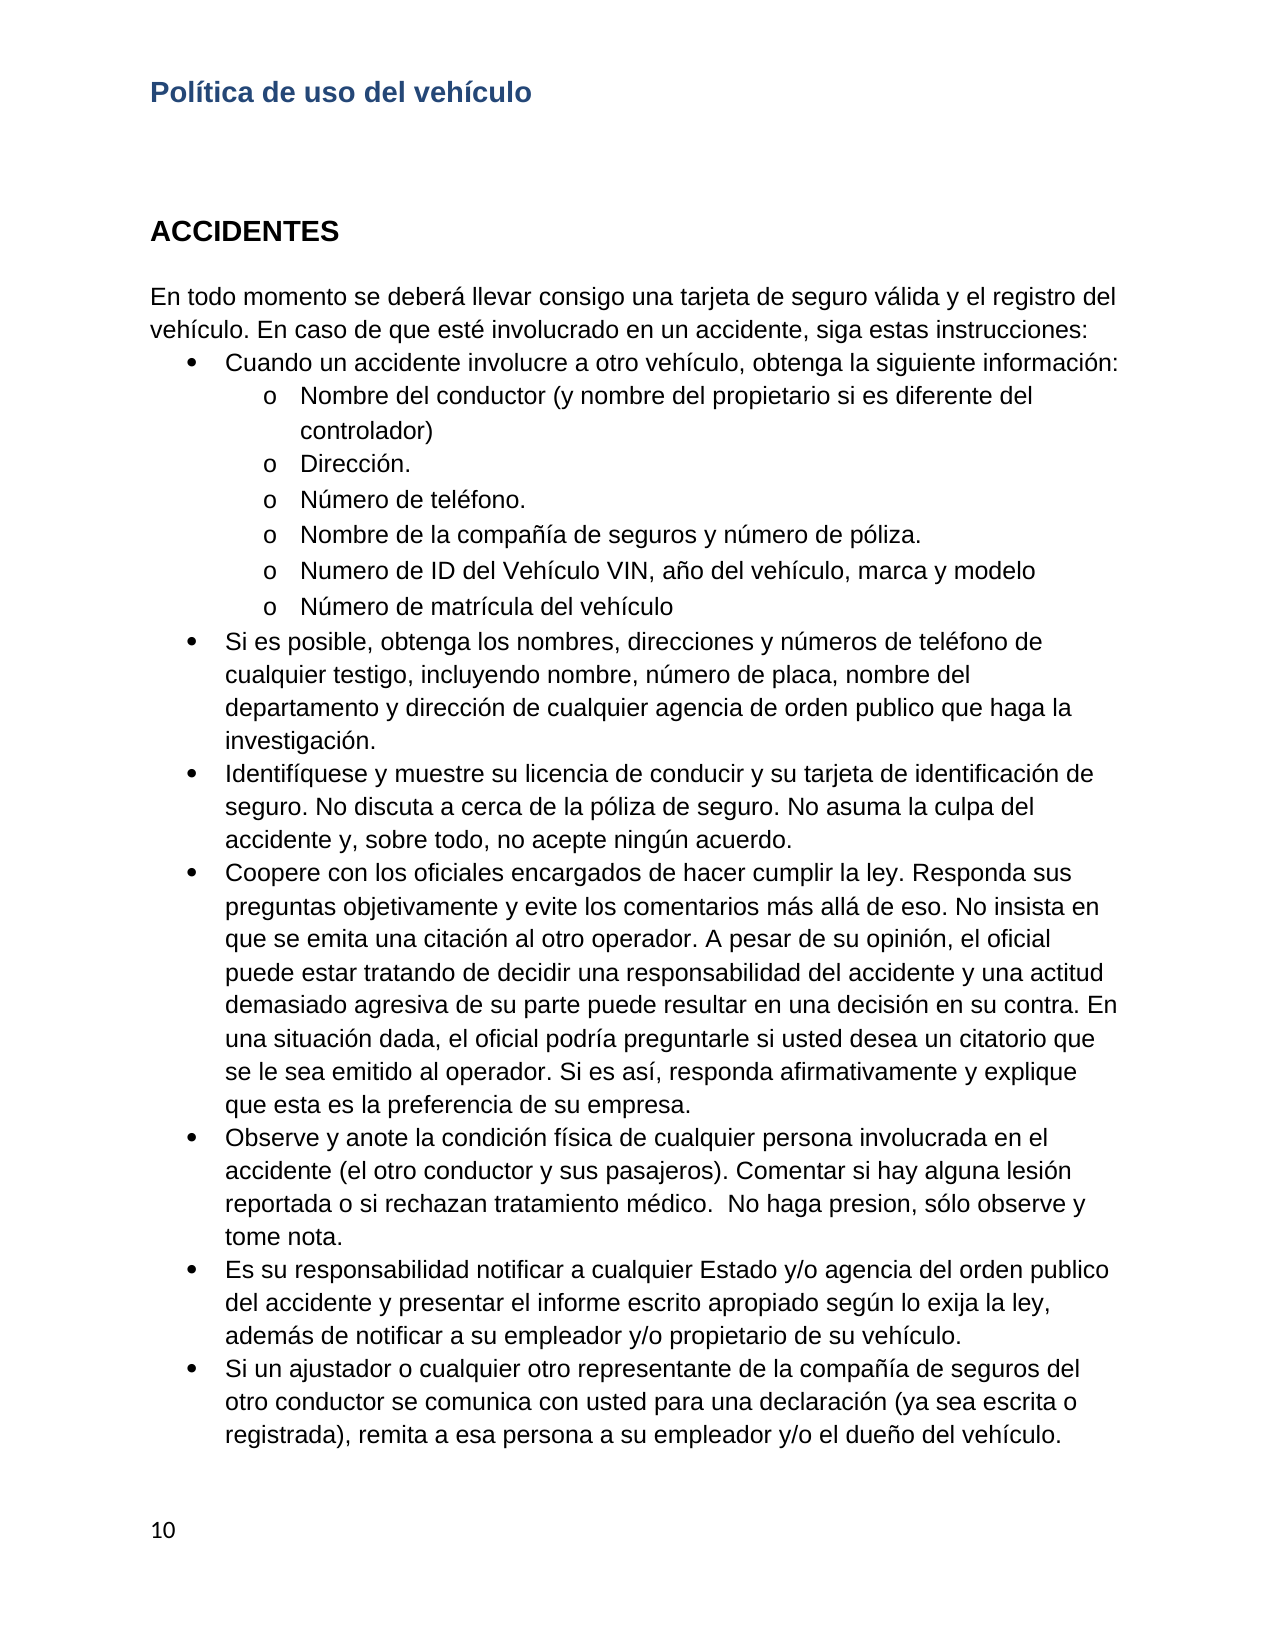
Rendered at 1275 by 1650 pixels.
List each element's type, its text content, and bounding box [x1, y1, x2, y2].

text ACCIDENTES [150, 214, 1125, 248]
list Nombre del conductor (y nombre del propietario si es diferente del controlador) [262, 381, 1125, 445]
list Coopere con los oficiales encargados de hacer cumplir la ley. Responda sus preguntas objetivamente y evite los comentarios más allá de eso. No insista en que se emita una citación al otro operador. A pesar de su opinión, el oficial puede estar tratando de decidir una responsabilidad del accidente y una actitud demasiado agresiva de su parte puede resultar en una decisión en su contra. En una situación dada, el oficial podría preguntarle si usted desea un citatorio que se le sea emitido al operador. Si es así, responda afirmativamente y explique que esta es la preferencia de su empresa. [187, 858, 1125, 1118]
list Identifíquese y muestre su licencia de conducir y su tarjeta de identificación de seguro. No discuta a cerca de la póliza de seguro. No asuma la culpa del accidente y, sobre todo, no acepte ningún acuerdo. [187, 759, 1125, 854]
list Número de teléfono. [262, 485, 1125, 516]
list Es su responsabilidad notificar a cualquier Estado y/o agencia del orden publico del accidente y presentar el informe escrito apropiado según lo exija la ley, además de notificar a su empleador y/o propietario de su vehículo. [187, 1255, 1125, 1350]
list Numero de ID del Vehículo VIN, año del vehículo, marca y modelo [262, 556, 1125, 587]
text En todo momento se deberá llevar consigo una tarjeta de seguro válida y el registro del vehículo. En caso de que esté involucrado en un accidente, siga estas instrucciones: [150, 282, 1125, 344]
list Observe y anote la condición física de cualquier persona involucrada en el accidente (el otro conductor y sus pasajeros). Comentar si hay alguna lesión reportada o si rechazan tratamiento médico. No haga presion, sólo observe y tome nota. [187, 1123, 1125, 1251]
list Número de matrícula del vehículo [262, 591, 1125, 622]
list Si es posible, obtenga los nombres, direcciones y números de teléfono de cualquier testigo, incluyendo nombre, número de placa, nombre del departamento y dirección de cualquier agencia de orden publico que haga la investigación. [187, 627, 1125, 755]
list Dirección. [262, 449, 1125, 480]
list Cuando un accidente involucre a otro vehículo, obtenga la siguiente información: [187, 348, 1125, 377]
list Nombre de la compañía de seguros y número de póliza. [262, 520, 1125, 551]
list Si un ajustador o cualquier otro representante de la compañía de seguros del otro conductor se comunica con usted para una declaración (ya sea escrita o registrada), remita a esa persona a su empleador y/o el dueño del vehículo. [187, 1354, 1125, 1449]
